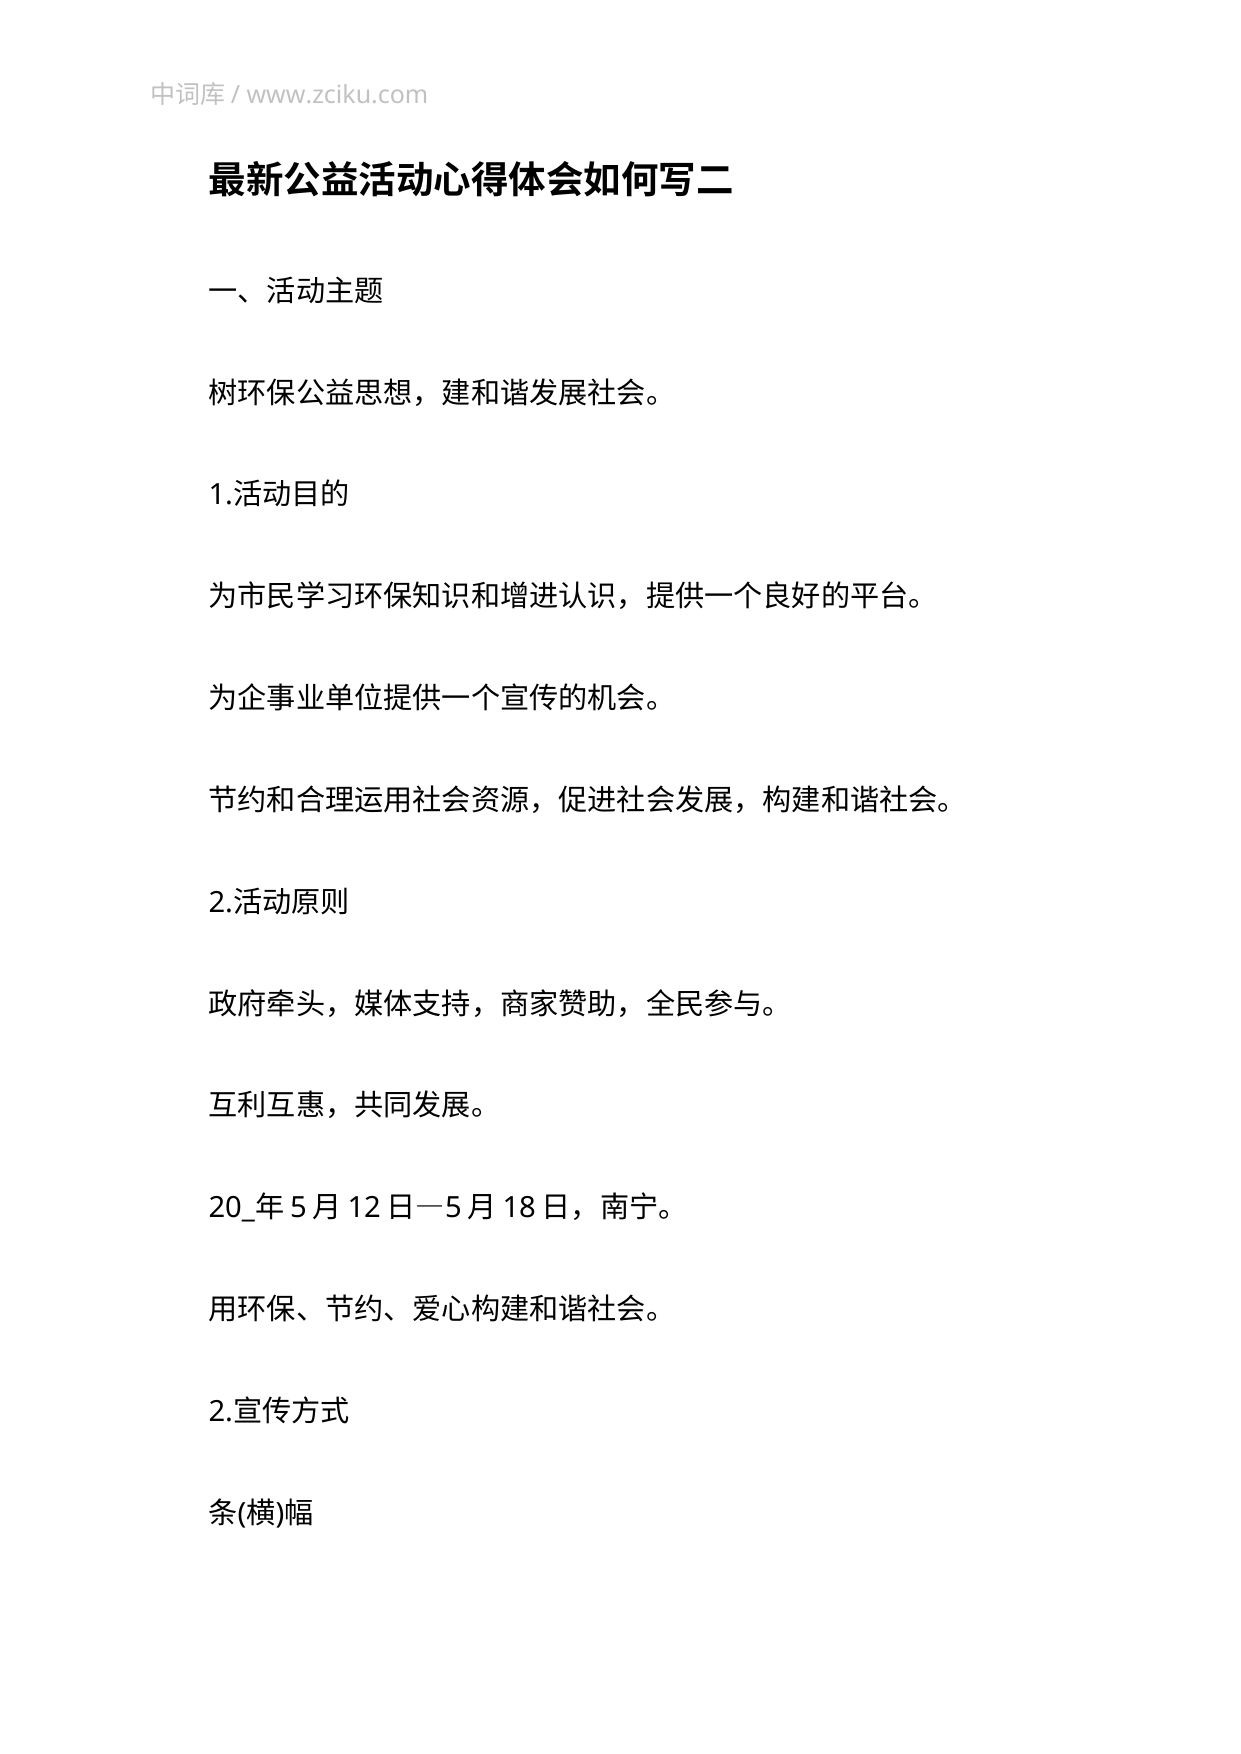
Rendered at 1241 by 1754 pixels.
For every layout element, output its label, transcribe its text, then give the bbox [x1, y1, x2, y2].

text 一、活动主题 [150, 267, 1090, 310]
text 树环保公益思想，建和谐发展社会。 [150, 369, 1090, 411]
text 条(横)幅 [150, 1489, 1090, 1532]
text 最新公益活动心得体会如何写二 [150, 150, 1090, 204]
text 政府牵头，媒体支持，商家赞助，全民参与。 [150, 980, 1090, 1022]
text 用环保、节约、爱心构建和谐社会。 [150, 1286, 1090, 1328]
text 节约和合理运用社会资源，促进社会发展，构建和谐社会。 [150, 776, 1090, 819]
text 互利互惠，共同发展。 [150, 1082, 1090, 1124]
text 1.活动目的 [150, 471, 1090, 513]
text 20_年5月12日—5月18日，南宁。 [150, 1184, 1090, 1226]
text 为市民学习环保知识和增进认识，提供一个良好的平台。 [150, 573, 1090, 615]
text 2.宣传方式 [150, 1387, 1090, 1430]
text 为企事业单位提供一个宣传的机会。 [150, 675, 1090, 717]
text 2.活动原则 [150, 878, 1090, 921]
